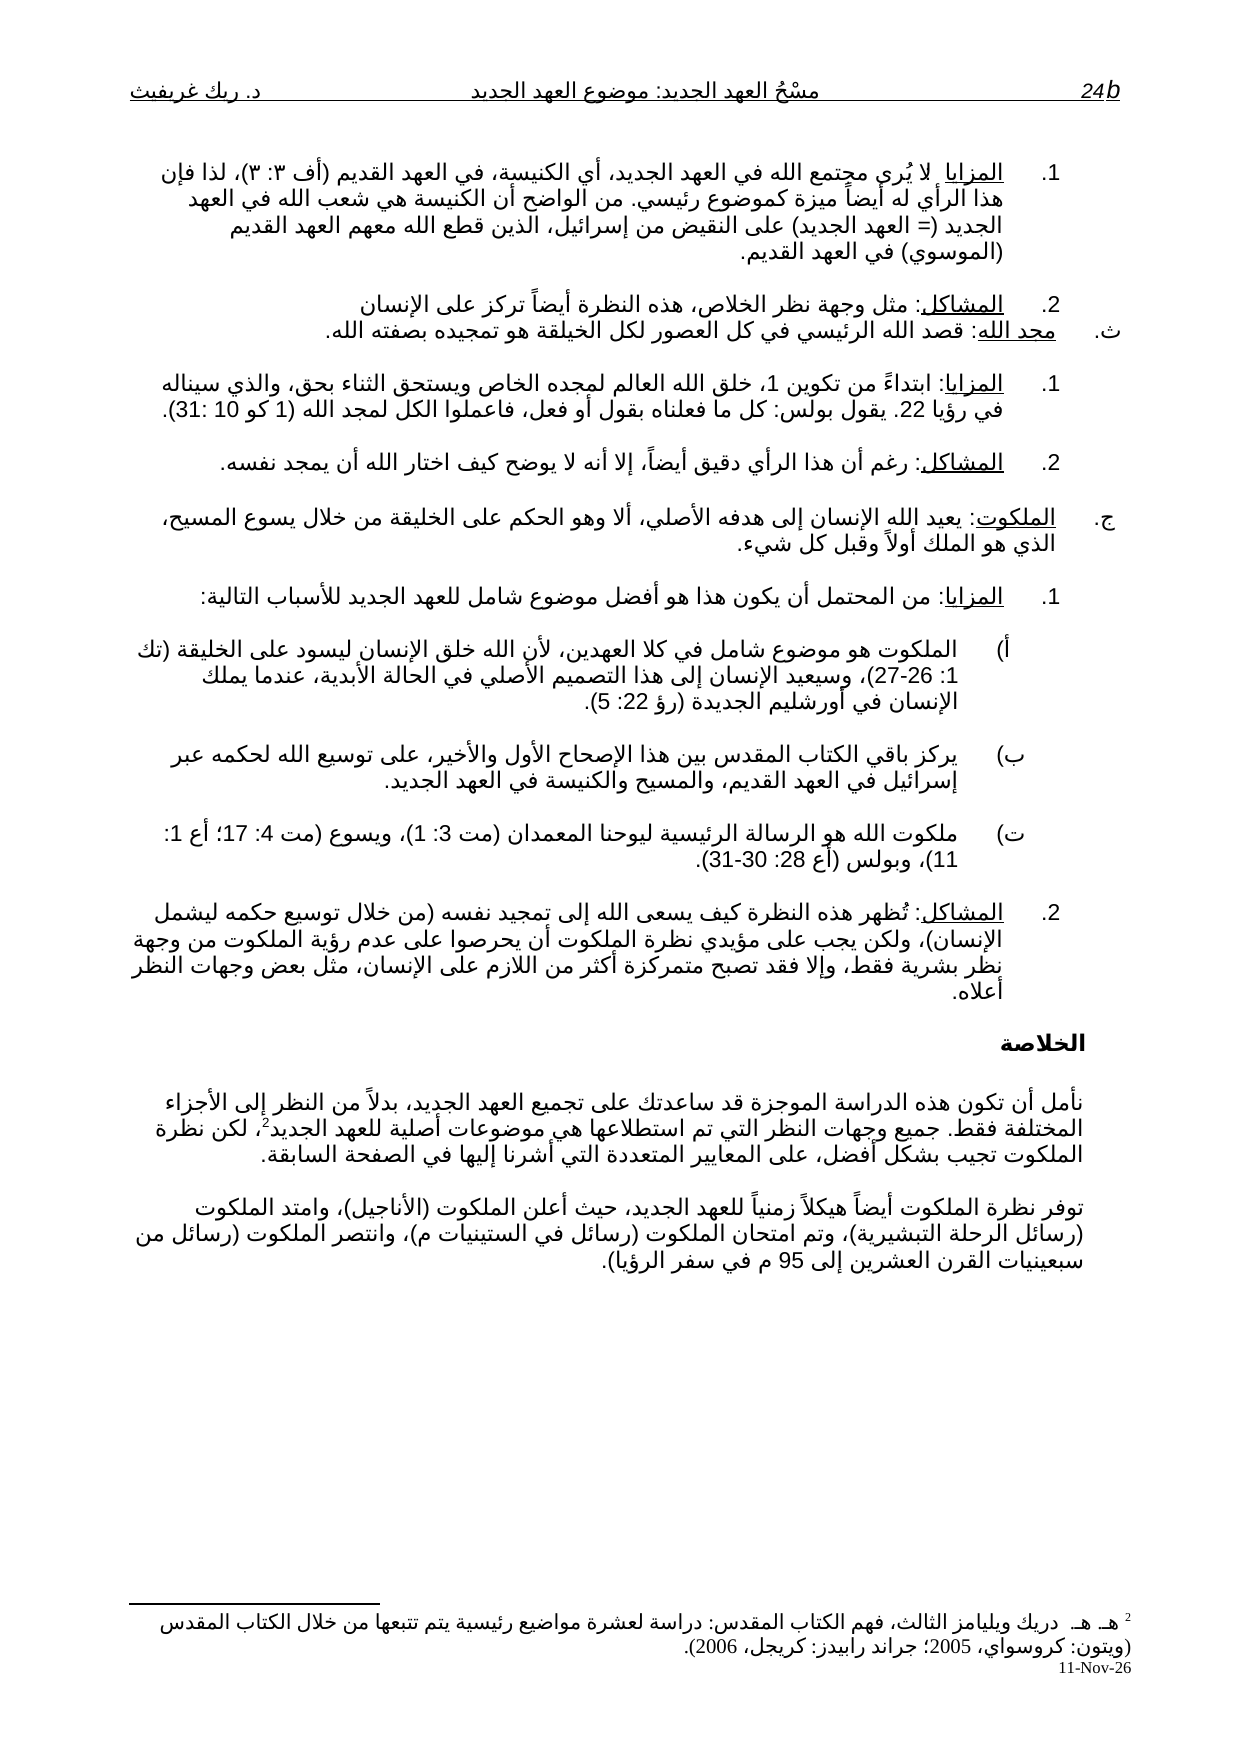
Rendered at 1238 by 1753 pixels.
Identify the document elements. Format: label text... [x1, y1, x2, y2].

text توفر نظرة الملكوت أيضاً هيكلاً زمنياً للعهد الجديد، حيث أعلن الملكوت (الأناجيل)، وامتد الملكوت (رسائل الرحلة التبشيرية)، وتم امتحان الملكوت (رسائل في الستينيات م)، وانتصر الملكوت (رسائل من سبعينيات القرن العشرين إلى 95 م في سفر الرؤيا). [128, 1194, 1084, 1273]
list ملكوت الله هو الرسالة الرئيسية ليوحنا المعمدان (مت 3: 1)، ويسوع (مت 4: 17؛ أع 1: 11)، وبولس (أع 28: 30-31). [129, 820, 996, 873]
list المشاكل: رغم أن هذا الرأي دقيق أيضاً، إلا أنه لا يوضح كيف اختار الله أن يمجد نفسه. [129, 449, 1041, 475]
list الملكوت: يعيد الله الإنسان إلى هدفه الأصلي، ألا وهو الحكم على الخليقة من خلال يسوع المسيح، الذي هو الملك أولاً وقبل كل شيء. [129, 504, 1093, 557]
list المزايا: من المحتمل أن يكون هذا هو أفضل موضوع شامل للعهد الجديد للأسباب التالية: [129, 583, 1041, 609]
list المشاكل: مثل وجهة نظر الخلاص، هذه النظرة أيضاً تركز على الإنسان [129, 291, 1041, 317]
list مجد الله: قصد الله الرئيسي في كل العصور لكل الخيلقة هو تمجيده بصفته الله. [129, 317, 1093, 343]
subtitle الخلاصة [128, 1029, 1131, 1056]
list المزايا: ابتداءً من تكوين 1، خلق الله العالم لمجده الخاص ويستحق الثناء بحق، والذي سيناله في رؤيا 22. يقول بولس: كل ما فعلناه بقول أو فعل، فاعملوا الكل لمجد الله (1 كو 10 :31). [129, 370, 1041, 422]
text نأمل أن تكون هذه الدراسة الموجزة قد ساعدتك على تجميع العهد الجديد، بدلاً من النظر إلى الأجزاء المختلفة فقط. جميع وجهات النظر التي تم استطلاعها هي موضوعات أصلية للعهد الجديد، لكن نظرة الملكوت تجيب بشكل أفضل، على المعايير المتعددة التي أشرنا إليها في الصفحة السابقة. [128, 1088, 1084, 1168]
list الملكوت هو موضوع شامل في كلا العهدين، لأن الله خلق الإنسان ليسود على الخليقة (تك 1: 26-27)، وسيعيد الإنسان إلى هذا التصميم الأصلي في الحالة الأبدية، عندما يملك الإنسان في أورشليم الجديدة (رؤ 22: 5). [129, 636, 996, 715]
list المشاكل: تُظهر هذه النظرة كيف يسعى الله إلى تمجيد نفسه (من خلال توسيع حكمه ليشمل الإنسان)، ولكن يجب على مؤيدي نظرة الملكوت أن يحرصوا على عدم رؤية الملكوت من وجهة نظر بشرية فقط، وإلا فقد تصبح متمركزة أكثر من اللازم على الإنسان، مثل بعض وجهات النظر أعلاه. [129, 899, 1041, 1004]
list يركز باقي الكتاب المقدس بين هذا الإصحاح الأول والأخير، على توسيع الله لحكمه عبر إسرائيل في العهد القديم، والمسيح والكنيسة في العهد الجديد. [129, 741, 996, 794]
list المزايا: لا يُرى مجتمع الله في العهد الجديد، أي الكنيسة، في العهد القديم (أف ٣: ٣)، لذا فإن هذا الرأي له أيضاً ميزة كموضوع رئيسي. من الواضح أن الكنيسة هي شعب الله في العهد الجديد (= العهد الجديد) على النقيض من إسرائيل، الذين قطع الله معهم العهد القديم (الموسوي) في العهد القديم. [129, 159, 1041, 264]
